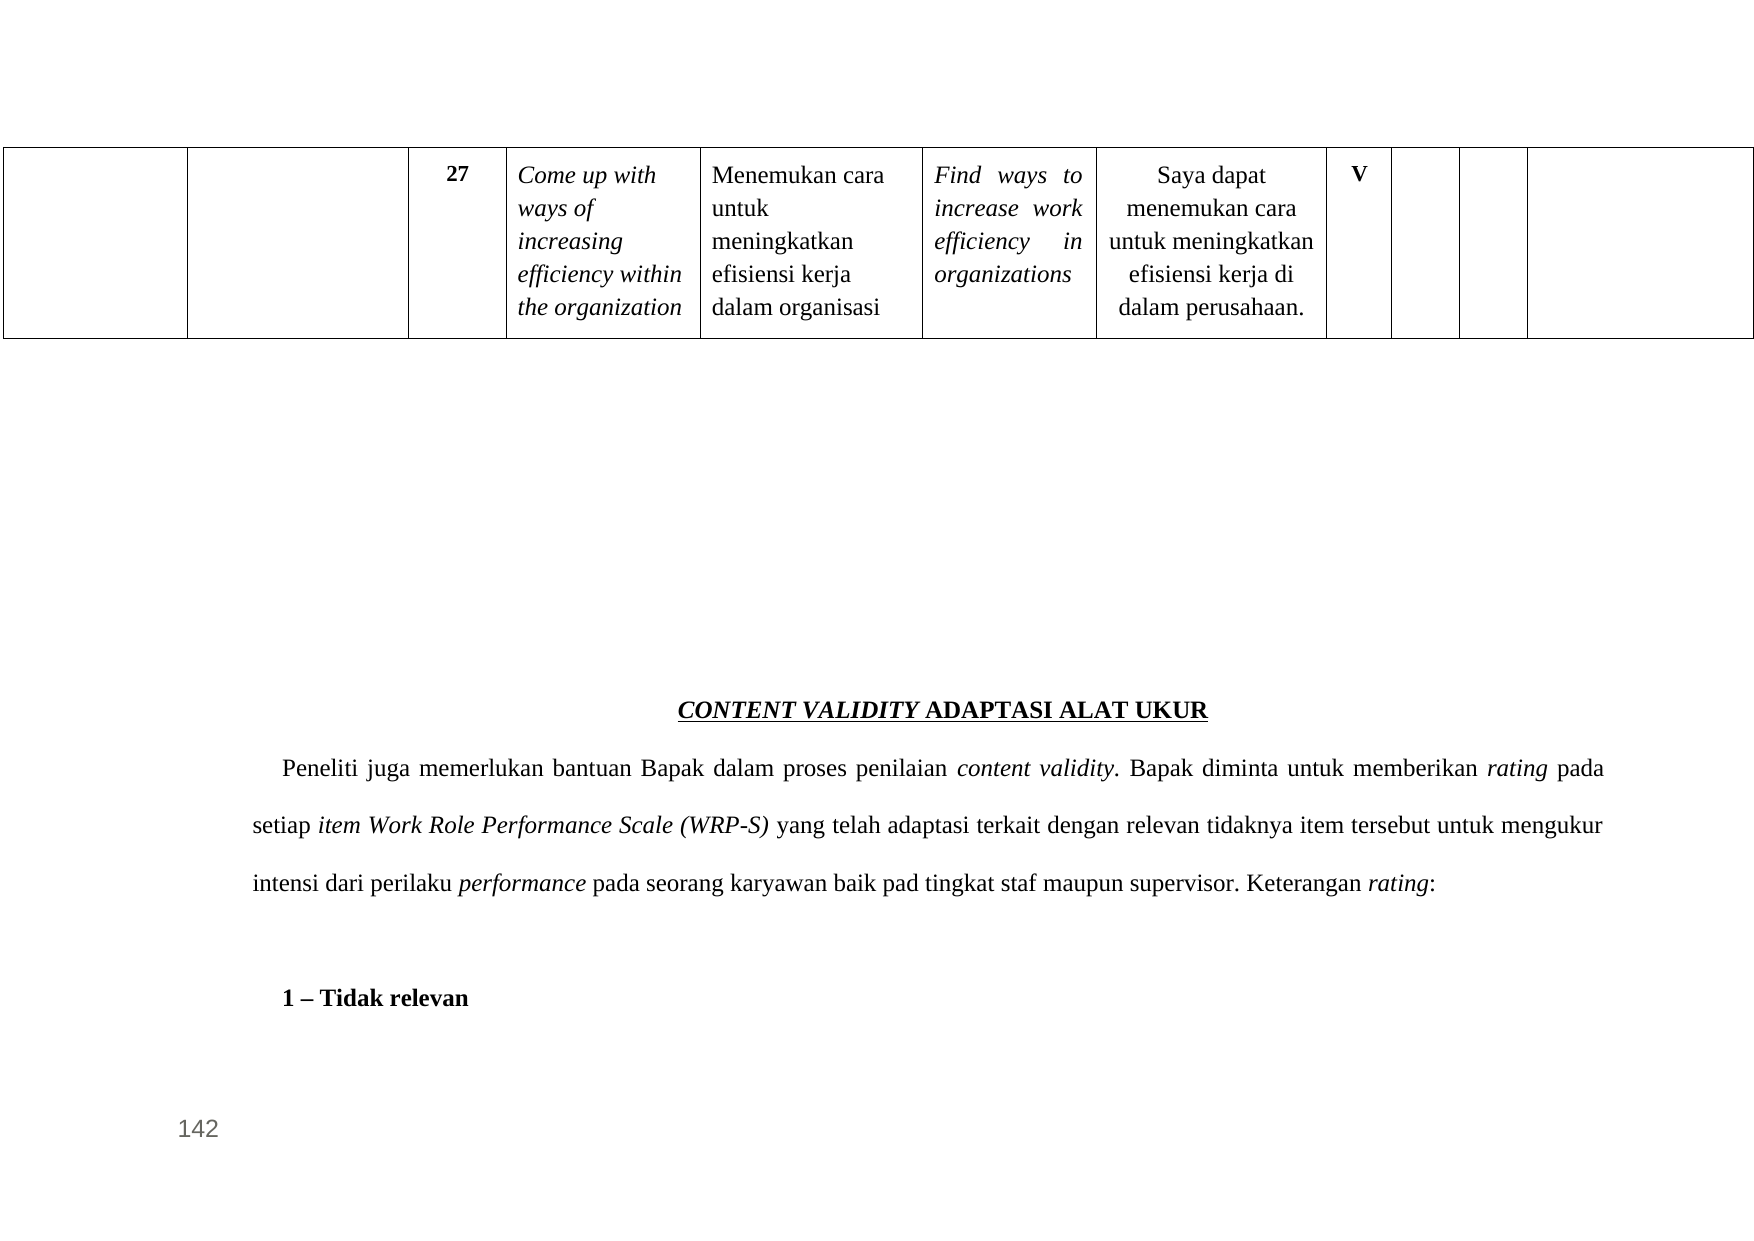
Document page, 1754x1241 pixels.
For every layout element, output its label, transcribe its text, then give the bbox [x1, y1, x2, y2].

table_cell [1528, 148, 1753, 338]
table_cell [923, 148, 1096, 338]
text 1 – Tidak relevan [252, 983, 1604, 1012]
text CONTENT VALIDITY ADAPTASI ALAT UKUR [252, 696, 1604, 724]
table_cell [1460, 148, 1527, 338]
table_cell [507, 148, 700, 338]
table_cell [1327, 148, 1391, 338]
text Peneliti juga memerlukan bantuan Bapak dalam proses penilaian content validity. Bapak diminta untuk memberikan rating pada setiap item Work Role Performance Scale (WRP-S) yang telah adaptasi terkait dengan relevan tidaknya item tersebut untuk mengukur intensi dari perilaku performance pada seorang karyawan baik pad tingkat staf maupun supervisor. Keterangan rating: [252, 753, 1604, 897]
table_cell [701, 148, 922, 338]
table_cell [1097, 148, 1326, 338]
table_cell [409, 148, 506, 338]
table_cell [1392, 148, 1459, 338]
